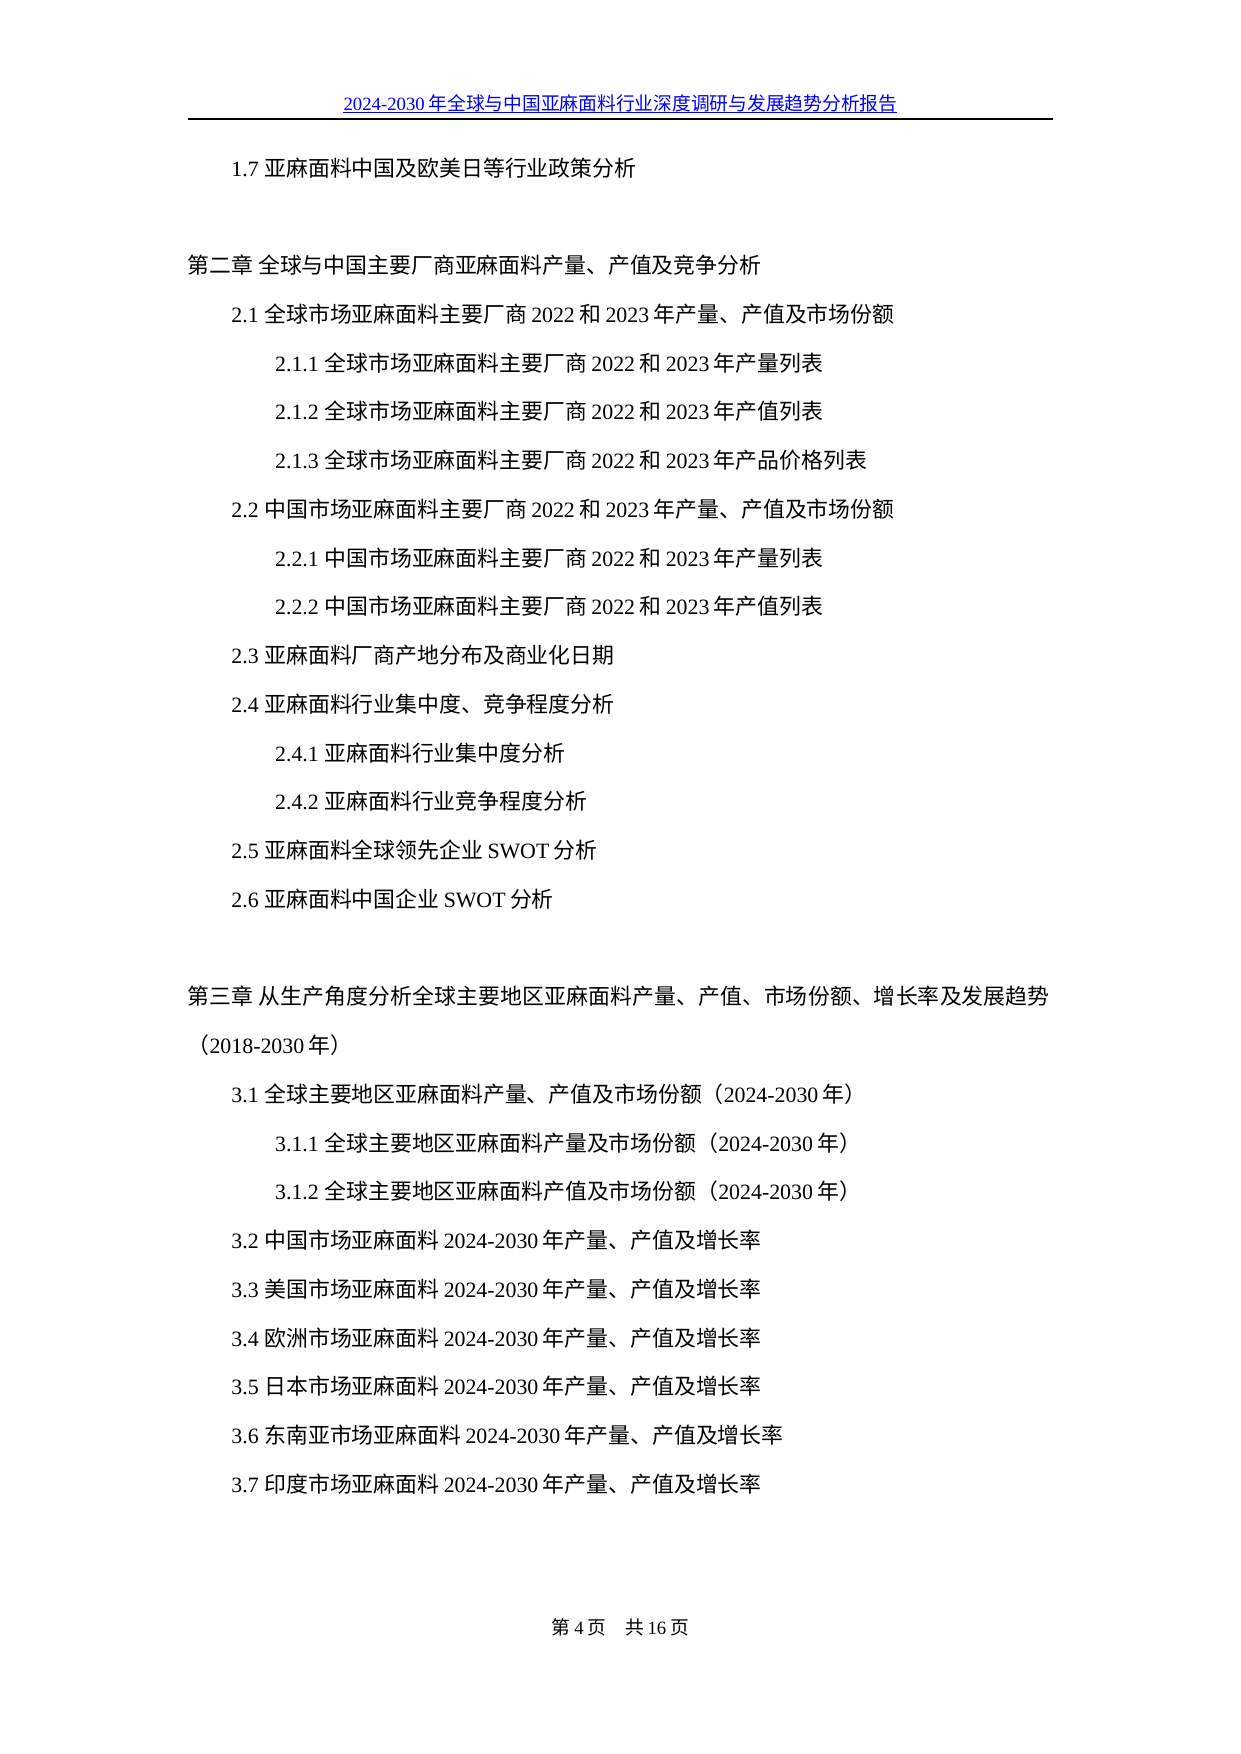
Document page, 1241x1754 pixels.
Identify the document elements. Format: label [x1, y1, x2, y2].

text [187, 150, 1053, 1499]
